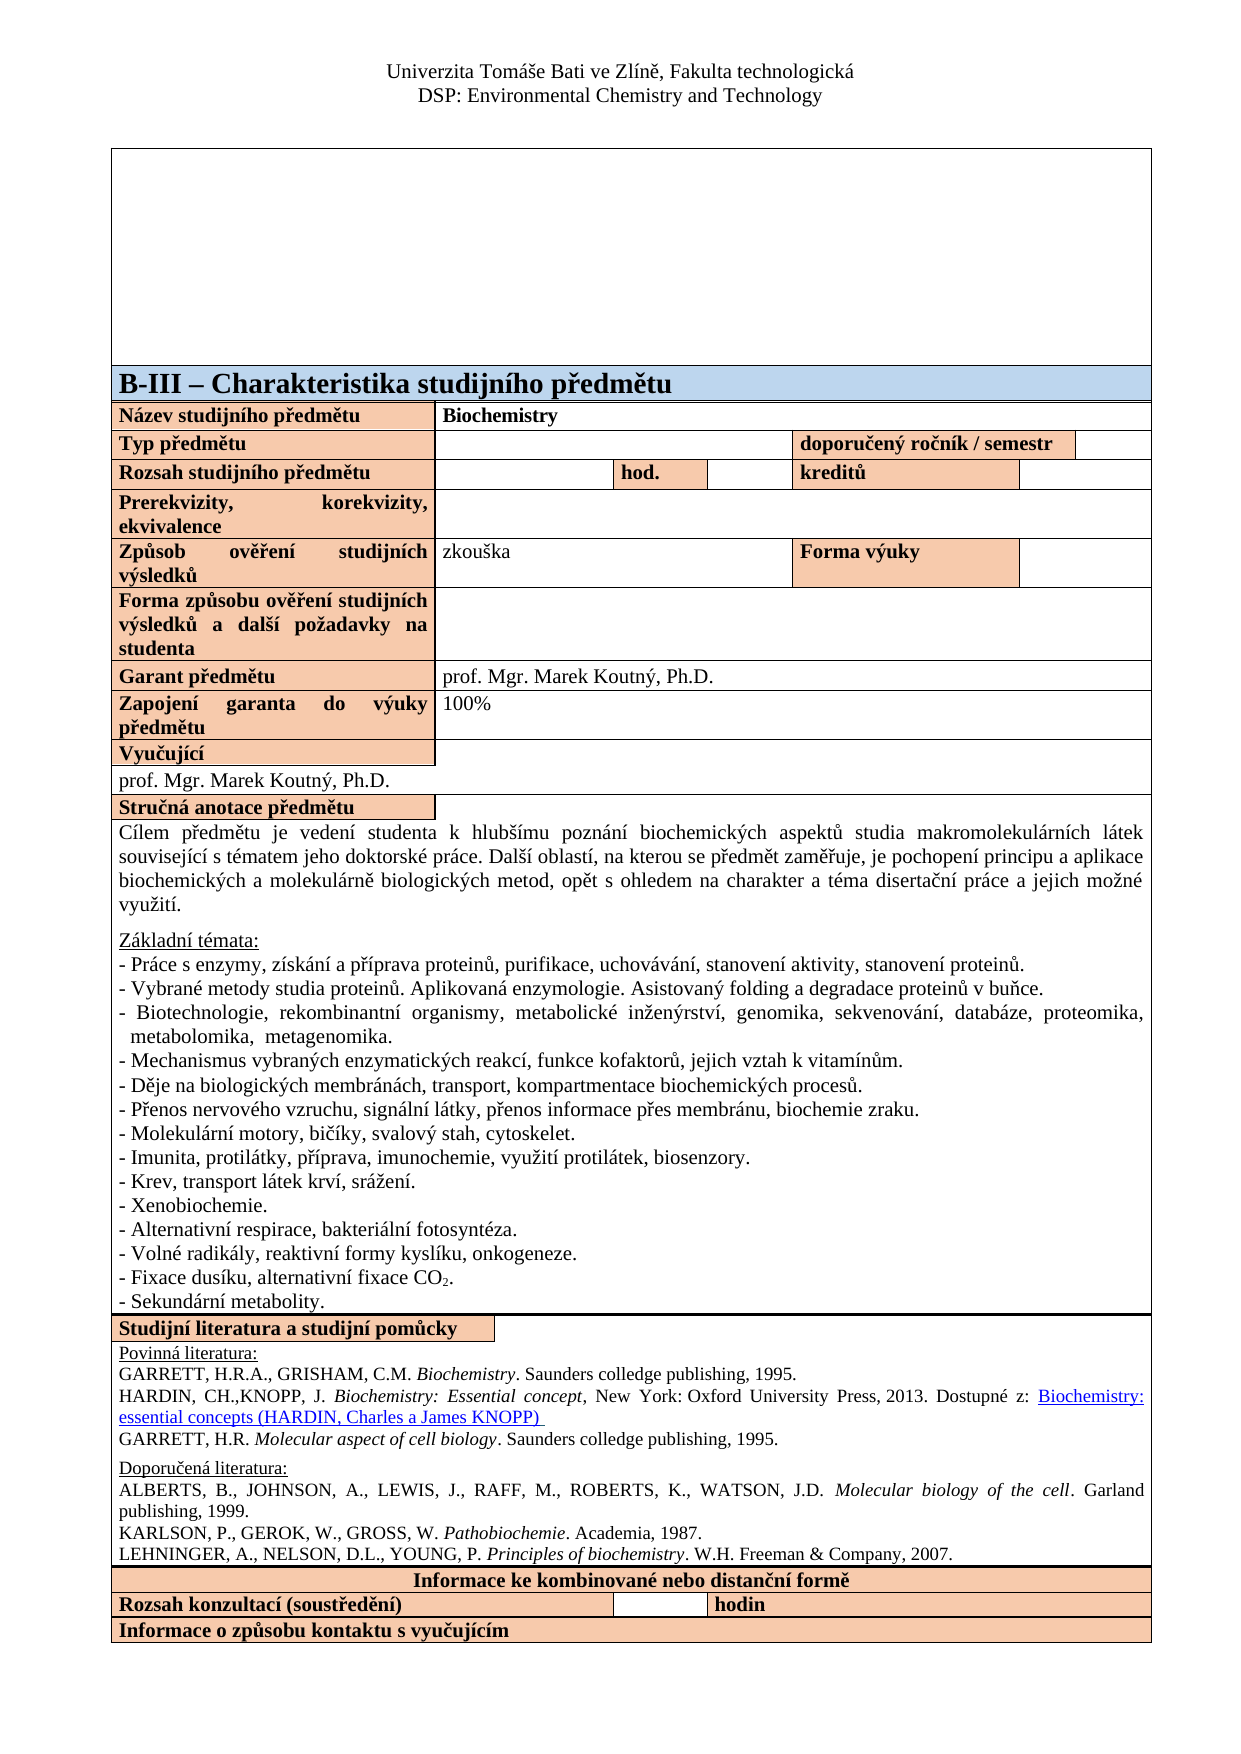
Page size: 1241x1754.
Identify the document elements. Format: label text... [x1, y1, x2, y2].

table_cell Způsob ověření studijních výsledků [112, 539, 434, 587]
table_cell [436, 740, 1151, 764]
table_cell Název studijního předmětu [112, 403, 434, 429]
table_cell zkouška [436, 539, 792, 587]
table_cell Forma způsobu ověření studijních výsledků a další požadavky na studenta [112, 588, 434, 660]
table_cell [495, 1316, 1151, 1341]
table_cell [436, 588, 1151, 660]
table_cell 100% [436, 691, 1151, 739]
table_cell [436, 795, 1151, 819]
table_cell [1076, 431, 1151, 459]
table_cell Rozsah studijního předmětu [112, 460, 434, 489]
table_cell [1020, 460, 1151, 489]
table_cell [436, 460, 613, 489]
table_cell kreditů [793, 460, 1019, 489]
table_cell [614, 1593, 707, 1616]
table_cell Garant předmětu [112, 661, 434, 690]
table_cell doporučený ročník / semestr [793, 431, 1075, 459]
table_cell Zapojení garanta do výuky předmětu [112, 691, 434, 739]
table_cell [436, 431, 792, 459]
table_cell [112, 149, 1151, 365]
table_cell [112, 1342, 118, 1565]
table_cell hod. [614, 460, 707, 489]
table_cell prof. Mgr. Marek Koutný, Ph.D. [436, 661, 1151, 690]
table_cell Rozsah konzultací (soustředění) [112, 1593, 613, 1616]
table_cell B-III – Charakteristika studijního předmětu [112, 366, 1151, 400]
table_cell Informace o způsobu kontaktu s vyučujícím [112, 1618, 1151, 1642]
table_cell prof. Mgr. Marek Koutný, Ph.D. [112, 765, 1151, 794]
table_cell Stručná anotace předmětu [112, 795, 434, 819]
table_cell Biochemistry [436, 403, 1151, 429]
table_cell Vyučující [112, 740, 434, 764]
table_cell Informace ke kombinované nebo distanční formě [112, 1568, 1151, 1592]
table_cell Cílem předmětu je vedení studenta k hlubšímu poznání biochemických aspektů studia makromolekulárních látek související s tématem jeho doktorské práce. Další oblastí, na kterou se předmět zaměřuje, je pochopení principu a aplikace biochemických a molekulárně biologických metod, opět s ohledem na charakter a téma disertační práce a jejich možné využití. Základní témata: - Práce s enzymy, získání a příprava proteinů, purifikace, uchovávání, stanovení aktivity, stanovení proteinů. - Vybrané metody studia proteinů. Aplikovaná enzymologie. Asistovaný folding a degradace proteinů v buňce. - Biotechnologie, rekombinantní organismy, metabolické inženýrství, genomika, sekvenování, databáze, proteomika, metabolomika, metagenomika. - Mechanismus vybraných enzymatických reakcí, funkce kofaktorů, jejich vztah k vitamínům. - Děje na biologických membránách, transport, kompartmentace biochemických procesů. - Přenos nervového vzruchu, signální látky, přenos informace přes membránu, biochemie zraku. - Molekulární motory, bičíky, svalový stah, cytoskelet. - Imunita, protilátky, příprava, imunochemie, využití protilátek, biosenzory. - Krev, transport látek krví, srážení. - Xenobiochemie. - Alternativní respirace, bakteriální fotosyntéza. - Volné radikály, reaktivní formy kyslíku, onkogeneze. - Fixace dusíku, alternativní fixace CO2. - Sekundární metabolity. [112, 819, 1151, 1313]
table_cell Povinná literatura: GARRETT, H.R.A., GRISHAM, C.M. Biochemistry. Saunders colledge publishing, 1995. Hardin, Ch.,KNOPP, J. Biochemistry: Essential concept, New York: Oxford University Press, 2013. Dostupné z: Biochemistry: essential concepts (HARDIN, Charles a James KNOPP) GARRETT, H.R. Molecular aspect of cell biology. Saunders colledge publishing, 1995. Doporučená literatura: ALBERTS, B., JOHNSON, A., LEWIS, J., RAFF, M., ROBERTS, K., WATSON, J.D. Molecular biology of the cell. Garland publishing, 1999. KARLSON, P., GEROK, W., GROSS, W. Pathobiochemie. Academia, 1987. LEHNINGER, A., NELSON, D.L., YOUNG, P. Principles of biochemistry. W.H. Freeman & Company, 2007. [495, 1341, 1151, 1565]
table_cell [436, 490, 1151, 538]
table_cell [1020, 539, 1151, 587]
table_cell hodin [708, 1593, 1151, 1616]
table_cell [708, 460, 792, 489]
table_cell Forma výuky [793, 539, 1019, 587]
table_cell Studijní literatura a studijní pomůcky [112, 1316, 494, 1341]
table_cell Prerekvizity, korekvizity, ekvivalence [112, 490, 434, 538]
table_cell Typ předmětu [112, 431, 434, 459]
